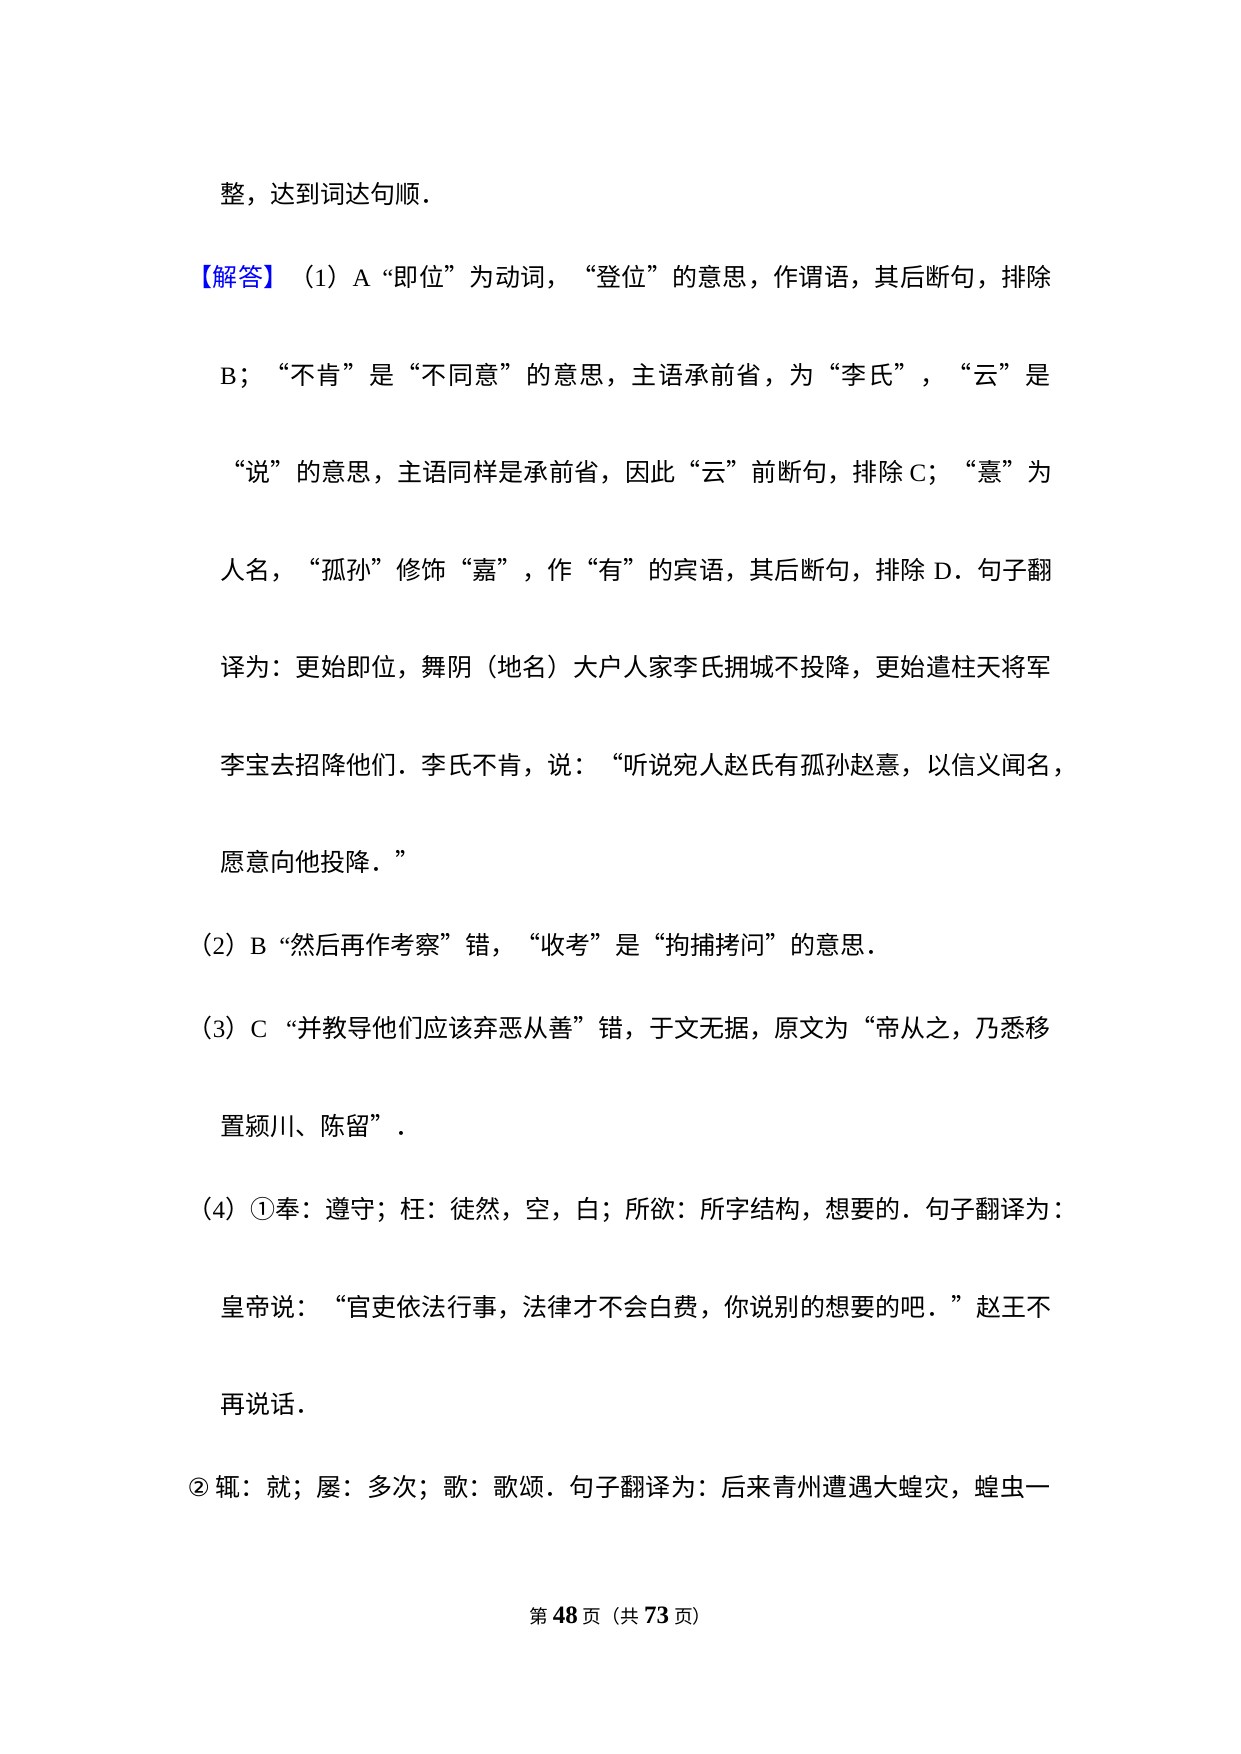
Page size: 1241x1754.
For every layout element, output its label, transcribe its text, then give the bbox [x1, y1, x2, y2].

text 【解答】（1）A “即位”为动词，“登位”的意思，作谓语，其后断句，排除B；“不肯”是“不同意”的意思，主语承前省，为“李氏”，“云”是“说”的意思，主语同样是承前省，因此“云”前断句，排除C；“憙”为人名，“孤孙”修饰“嘉”，作“有”的宾语，其后断句，排除D．句子翻译为：更始即位，舞阴（地名）大户人家李氏拥城不投降，更始遣柱天将军李宝去招降他们．李氏不肯，说：“听说宛人赵氏有孤孙赵憙，以信义闻名，愿意向他投降．” [187, 243, 1053, 893]
text （3）C “并教导他们应该弃恶从善”错，于文无据，原文为“帝从之，乃悉移置颍川、陈留”． [187, 994, 1053, 1157]
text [187, 1453, 1053, 1518]
text （4）①奉：遵守；枉：徒然，空，白；所欲：所字结构，想要的．句子翻译为：皇帝说：“官吏依法行事，法律才不会白费，你说别的想要的吧．”赵王不再说话． [187, 1175, 1053, 1435]
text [187, 160, 1053, 225]
text （2）B “然后再作考察”错，“收考”是“拘捕拷问”的意思． [187, 911, 1053, 976]
